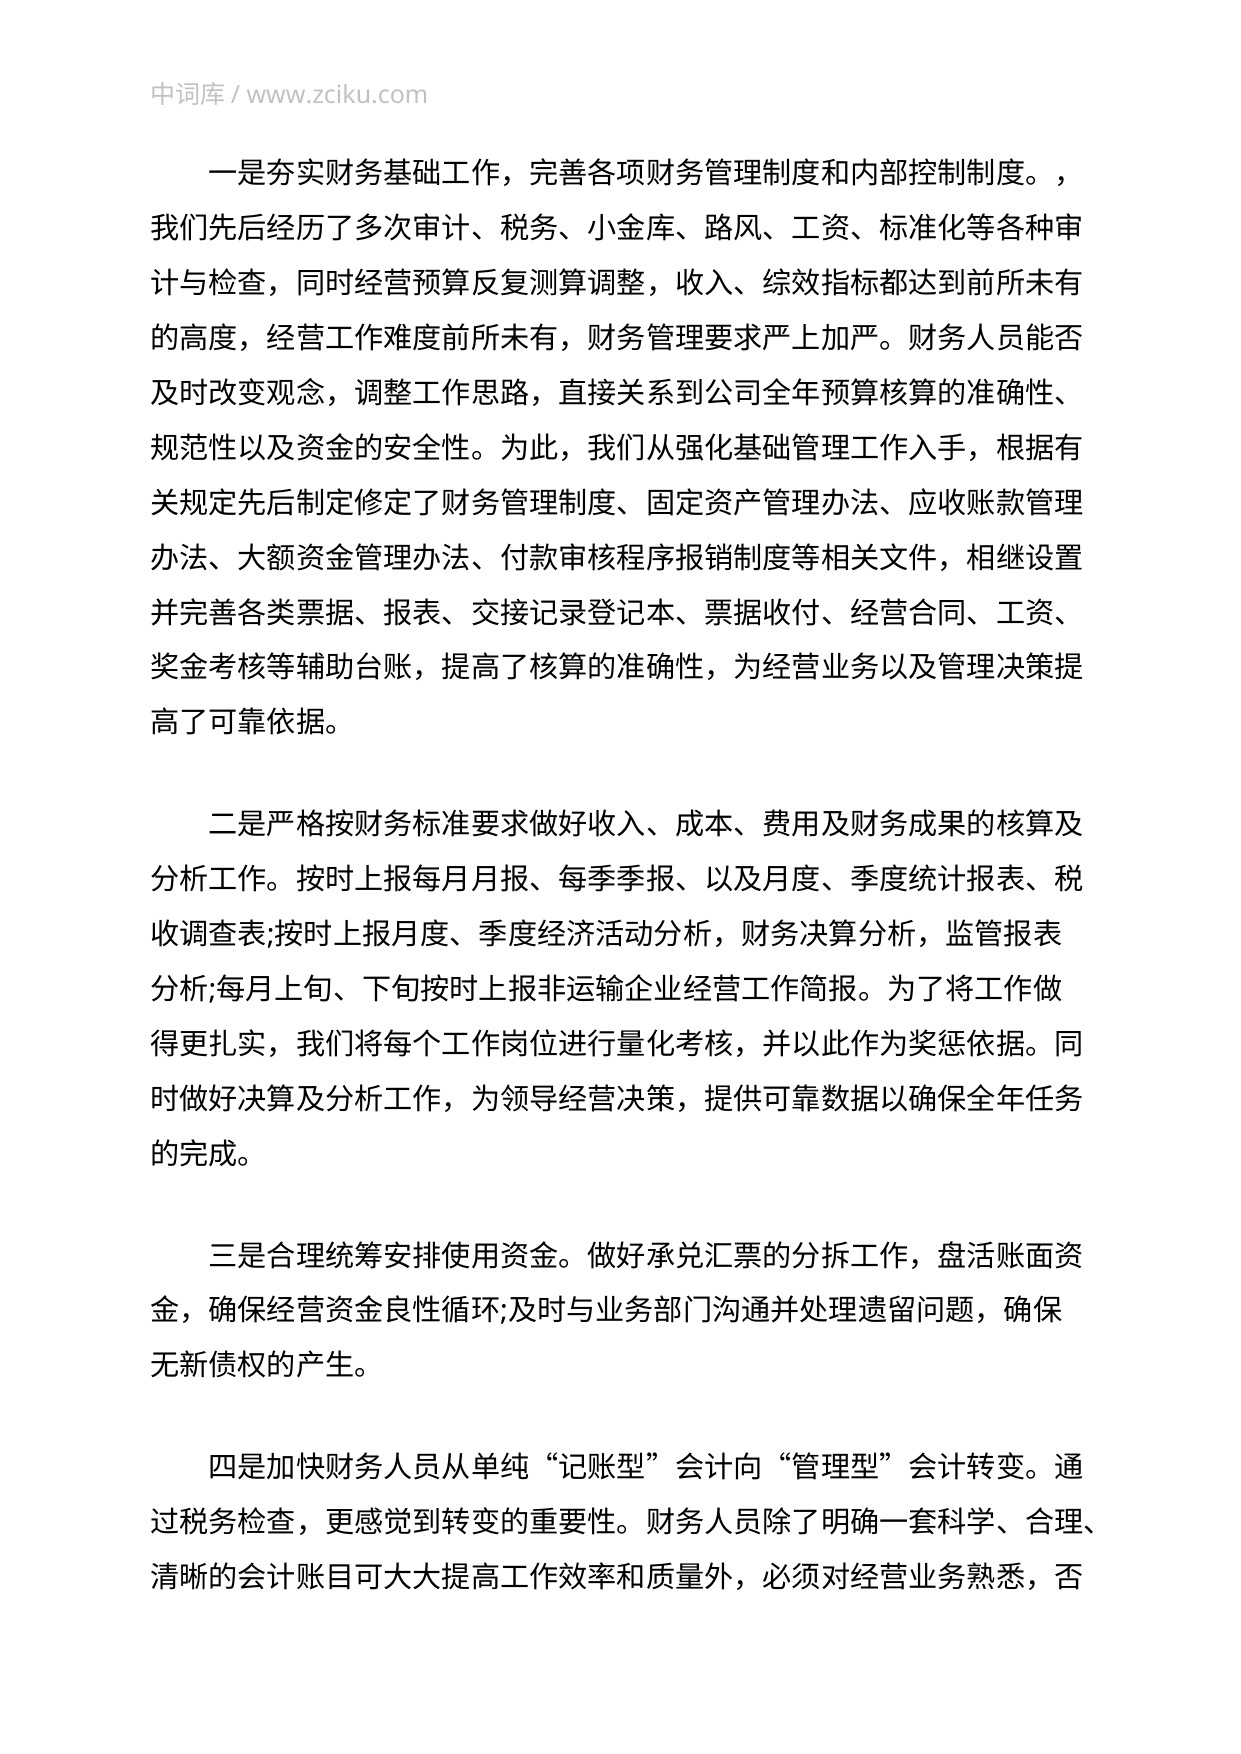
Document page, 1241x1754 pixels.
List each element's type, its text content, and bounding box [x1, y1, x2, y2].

text 一是夯实财务基础工作，完善各项财务管理制度和内部控制制度。，我们先后经历了多次审计、税务、小金库、路风、工资、标准化等各种审计与检查，同时经营预算反复测算调整，收入、综效指标都达到前所未有的高度，经营工作难度前所未有，财务管理要求严上加严。财务人员能否及时改变观念，调整工作思路，直接关系到公司全年预算核算的准确性、规范性以及资金的安全性。为此，我们从强化基础管理工作入手，根据有关规定先后制定修定了财务管理制度、固定资产管理办法、应收账款管理办法、大额资金管理办法、付款审核程序报销制度等相关文件，相继设置并完善各类票据、报表、交接记录登记本、票据收付、经营合同、工资、奖金考核等辅助台账，提高了核算的准确性，为经营业务以及管理决策提高了可靠依据。 [150, 150, 1090, 741]
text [150, 1444, 1090, 1596]
text 二是严格按财务标准要求做好收入、成本、费用及财务成果的核算及分析工作。按时上报每月月报、每季季报、以及月度、季度统计报表、税收调查表;按时上报月度、季度经济活动分析，财务决算分析，监管报表分析;每月上旬、下旬按时上报非运输企业经营工作简报。为了将工作做得更扎实，我们将每个工作岗位进行量化考核，并以此作为奖惩依据。同时做好决算及分析工作，为领导经营决策，提供可靠数据以确保全年任务的完成。 [150, 801, 1090, 1173]
text 三是合理统筹安排使用资金。做好承兑汇票的分拆工作，盘活账面资金，确保经营资金良性循环;及时与业务部门沟通并处理遗留问题，确保无新债权的产生。 [150, 1232, 1090, 1384]
